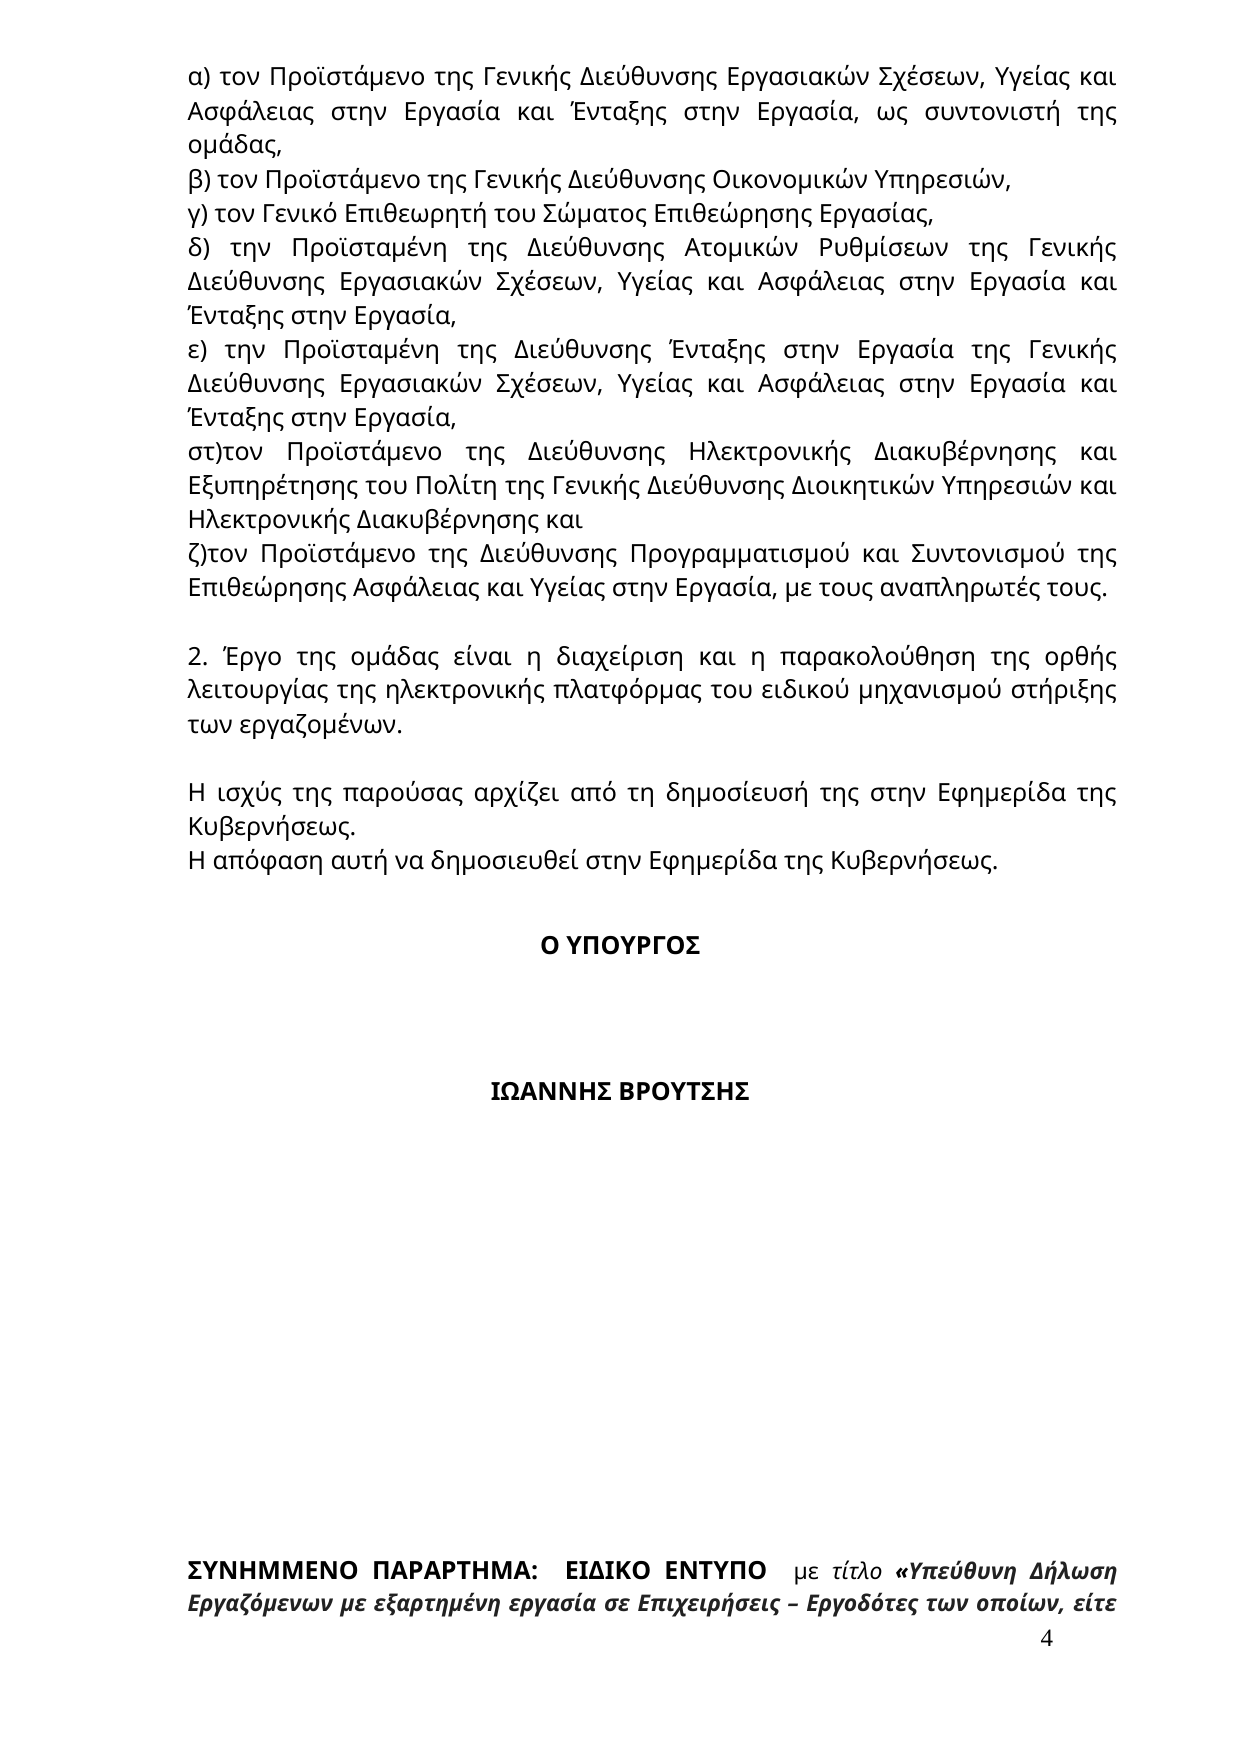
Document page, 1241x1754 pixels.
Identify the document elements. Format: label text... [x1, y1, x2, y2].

text ζ)τον Προϊστάμενο της Διεύθυνσης Προγραμματισμού και Συντονισμού της Επιθεώρησης Ασφάλειας και Υγείας στην Εργασία, με τους αναπληρωτές τους. [187, 536, 1118, 604]
text Η απόφαση αυτή να δημοσιευθεί στην Εφημερίδα της Κυβερνήσεως. [187, 842, 1118, 877]
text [187, 1552, 1118, 1618]
text α) τον Προϊστάμενο της Γενικής Διεύθυνσης Εργασιακών Σχέσεων, Υγείας και Ασφάλειας στην Εργασία και Ένταξης στην Εργασία, ως συντονιστή της ομάδας, [187, 59, 1118, 161]
text ΙΩΑΝΝΗΣ ΒΡΟΥΤΣΗΣ [187, 1074, 1053, 1108]
text Ο ΥΠΟΥΡΓΟΣ [187, 928, 1053, 962]
text ε) την Προϊσταμένη της Διεύθυνσης Ένταξης στην Εργασία της Γενικής Διεύθυνσης Εργασιακών Σχέσεων, Υγείας και Ασφάλειας στην Εργασία και Ένταξης στην Εργασία, [187, 332, 1118, 434]
text Η ισχύς της παρούσας αρχίζει από τη δημοσίευσή της στην Εφημερίδα της Κυβερνήσεως. [187, 774, 1118, 842]
text στ)τον Προϊστάμενο της Διεύθυνσης Ηλεκτρονικής Διακυβέρνησης και Εξυπηρέτησης του Πολίτη της Γενικής Διεύθυνσης Διοικητικών Υπηρεσιών και Ηλεκτρονικής Διακυβέρνησης και [187, 434, 1118, 536]
text 2. Έργο της ομάδας είναι η διαχείριση και η παρακολούθηση της ορθής λειτουργίας της ηλεκτρονικής πλατφόρμας του ειδικού μηχανισμού στήριξης των εργαζομένων. [187, 638, 1118, 740]
text β) τον Προϊστάμενο της Γενικής Διεύθυνσης Οικονομικών Υπηρεσιών, [187, 161, 1118, 195]
text δ) την Προϊσταμένη της Διεύθυνσης Ατομικών Ρυθμίσεων της Γενικής Διεύθυνσης Εργασιακών Σχέσεων, Υγείας και Ασφάλειας στην Εργασία και Ένταξης στην Εργασία, [187, 229, 1118, 332]
text γ) τον Γενικό Επιθεωρητή του Σώματος Επιθεώρησης Εργασίας, [187, 195, 1118, 229]
